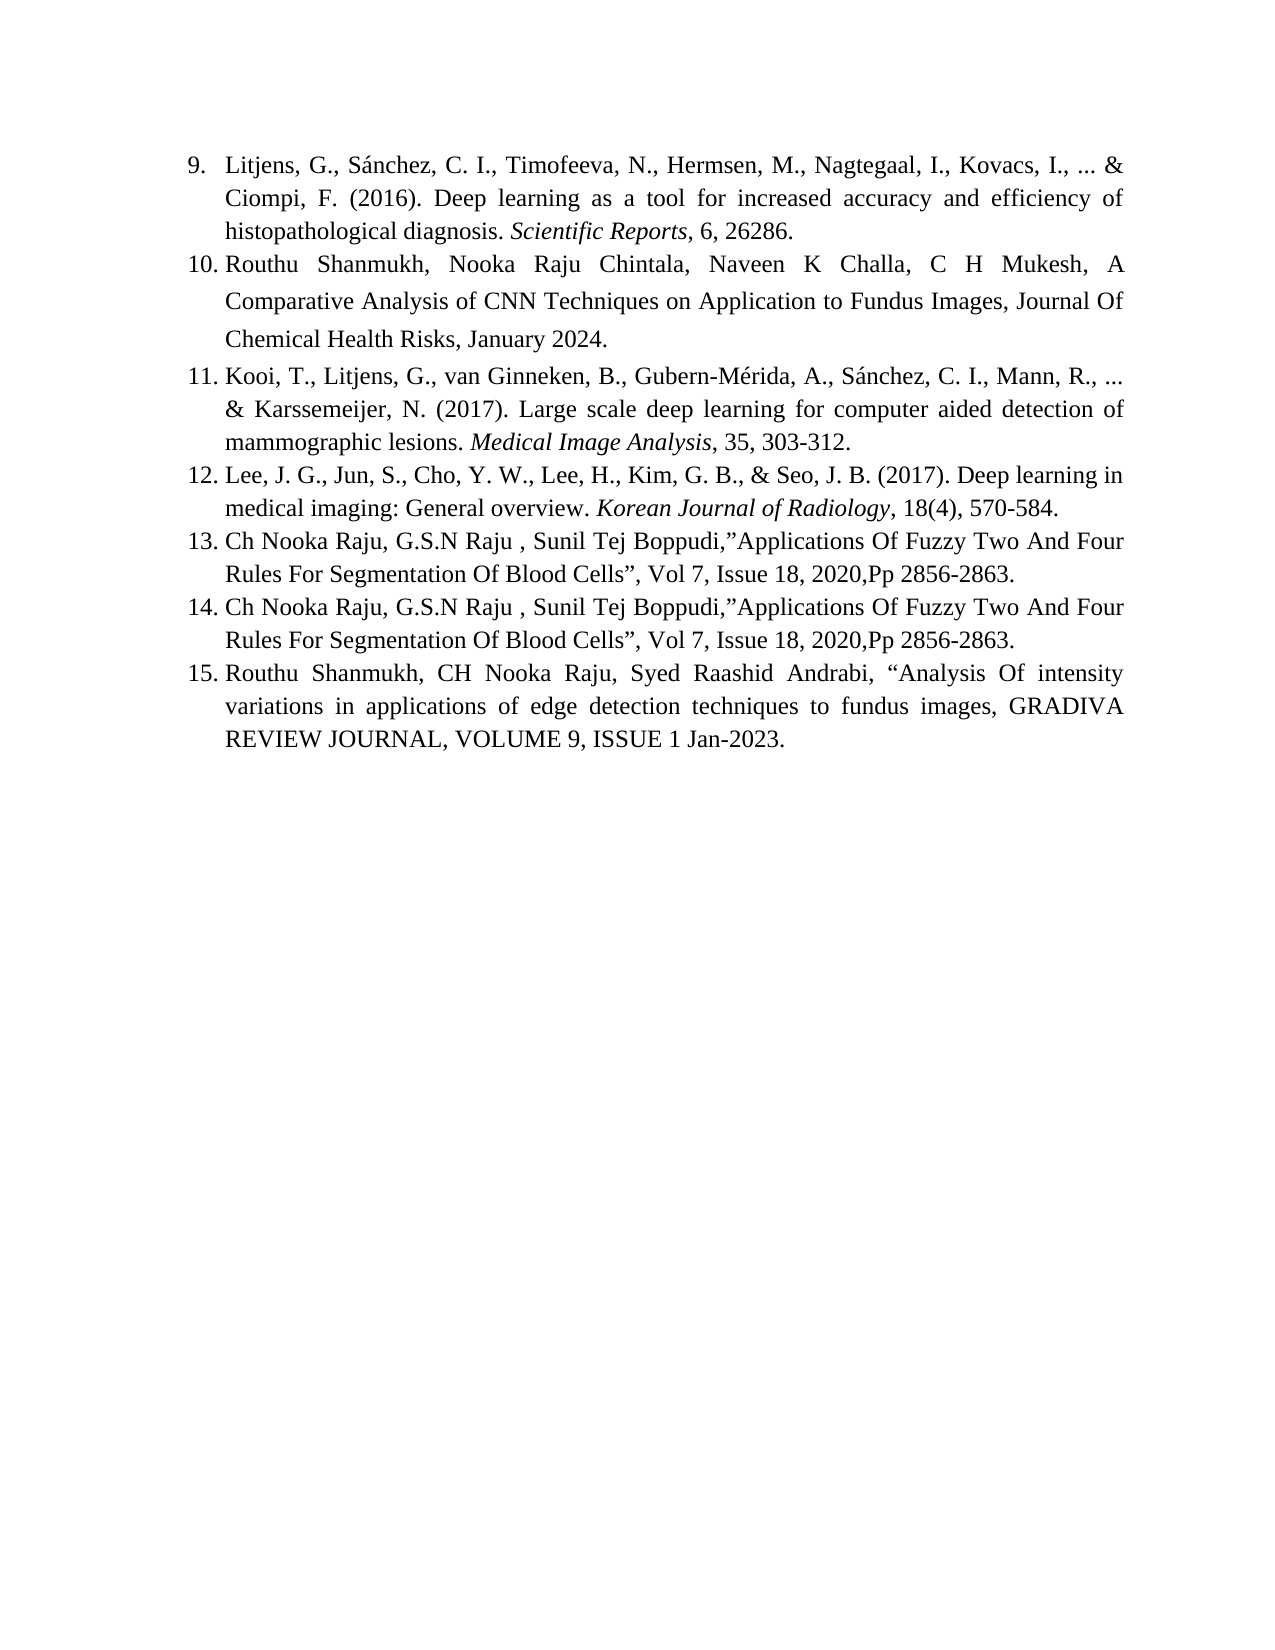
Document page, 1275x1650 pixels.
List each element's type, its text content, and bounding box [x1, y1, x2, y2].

list Lee, J. G., Jun, S., Cho, Y. W., Lee, H., Kim, G. B., & Seo, J. B. (2017). Deep learning in medical imaging: General overview. Korean Journal of Radiology, 18(4), 570-584. [187, 460, 1125, 522]
list Litjens, G., Sánchez, C. I., Timofeeva, N., Hermsen, M., Nagtegaal, I., Kovacs, I., ... & Ciompi, F. (2016). Deep learning as a tool for increased accuracy and efficiency of histopathological diagnosis. Scientific Reports, 6, 26286. [187, 150, 1125, 245]
list Routhu Shanmukh, Nooka Raju Chintala, Naveen K Challa, C H Mukesh, A Comparative Analysis of CNN Techniques on Application to Fundus Images, Journal Of Chemical Health Risks, January 2024. [187, 249, 1125, 352]
list Ch Nooka Raju, G.S.N Raju , Sunil Tej Boppudi,”Applications Of Fuzzy Two And Four Rules For Segmentation Of Blood Cells”, Vol 7, Issue 18, 2020,Pp 2856-2863. [187, 592, 1125, 654]
list Kooi, T., Litjens, G., van Ginneken, B., Gubern-Mérida, A., Sánchez, C. I., Mann, R., ... & Karssemeijer, N. (2017). Large scale deep learning for computer aided detection of mammographic lesions. Medical Image Analysis, 35, 303-312. [187, 361, 1125, 456]
list Routhu Shanmukh, CH Nooka Raju, Syed Raashid Andrabi, “Analysis Of intensity variations in applications of edge detection techniques to fundus images, GRADIVA REVIEW JOURNAL, VOLUME 9, ISSUE 1 Jan-2023. [187, 658, 1125, 753]
list Ch Nooka Raju, G.S.N Raju , Sunil Tej Boppudi,”Applications Of Fuzzy Two And Four Rules For Segmentation Of Blood Cells”, Vol 7, Issue 18, 2020,Pp 2856-2863. [187, 526, 1125, 588]
